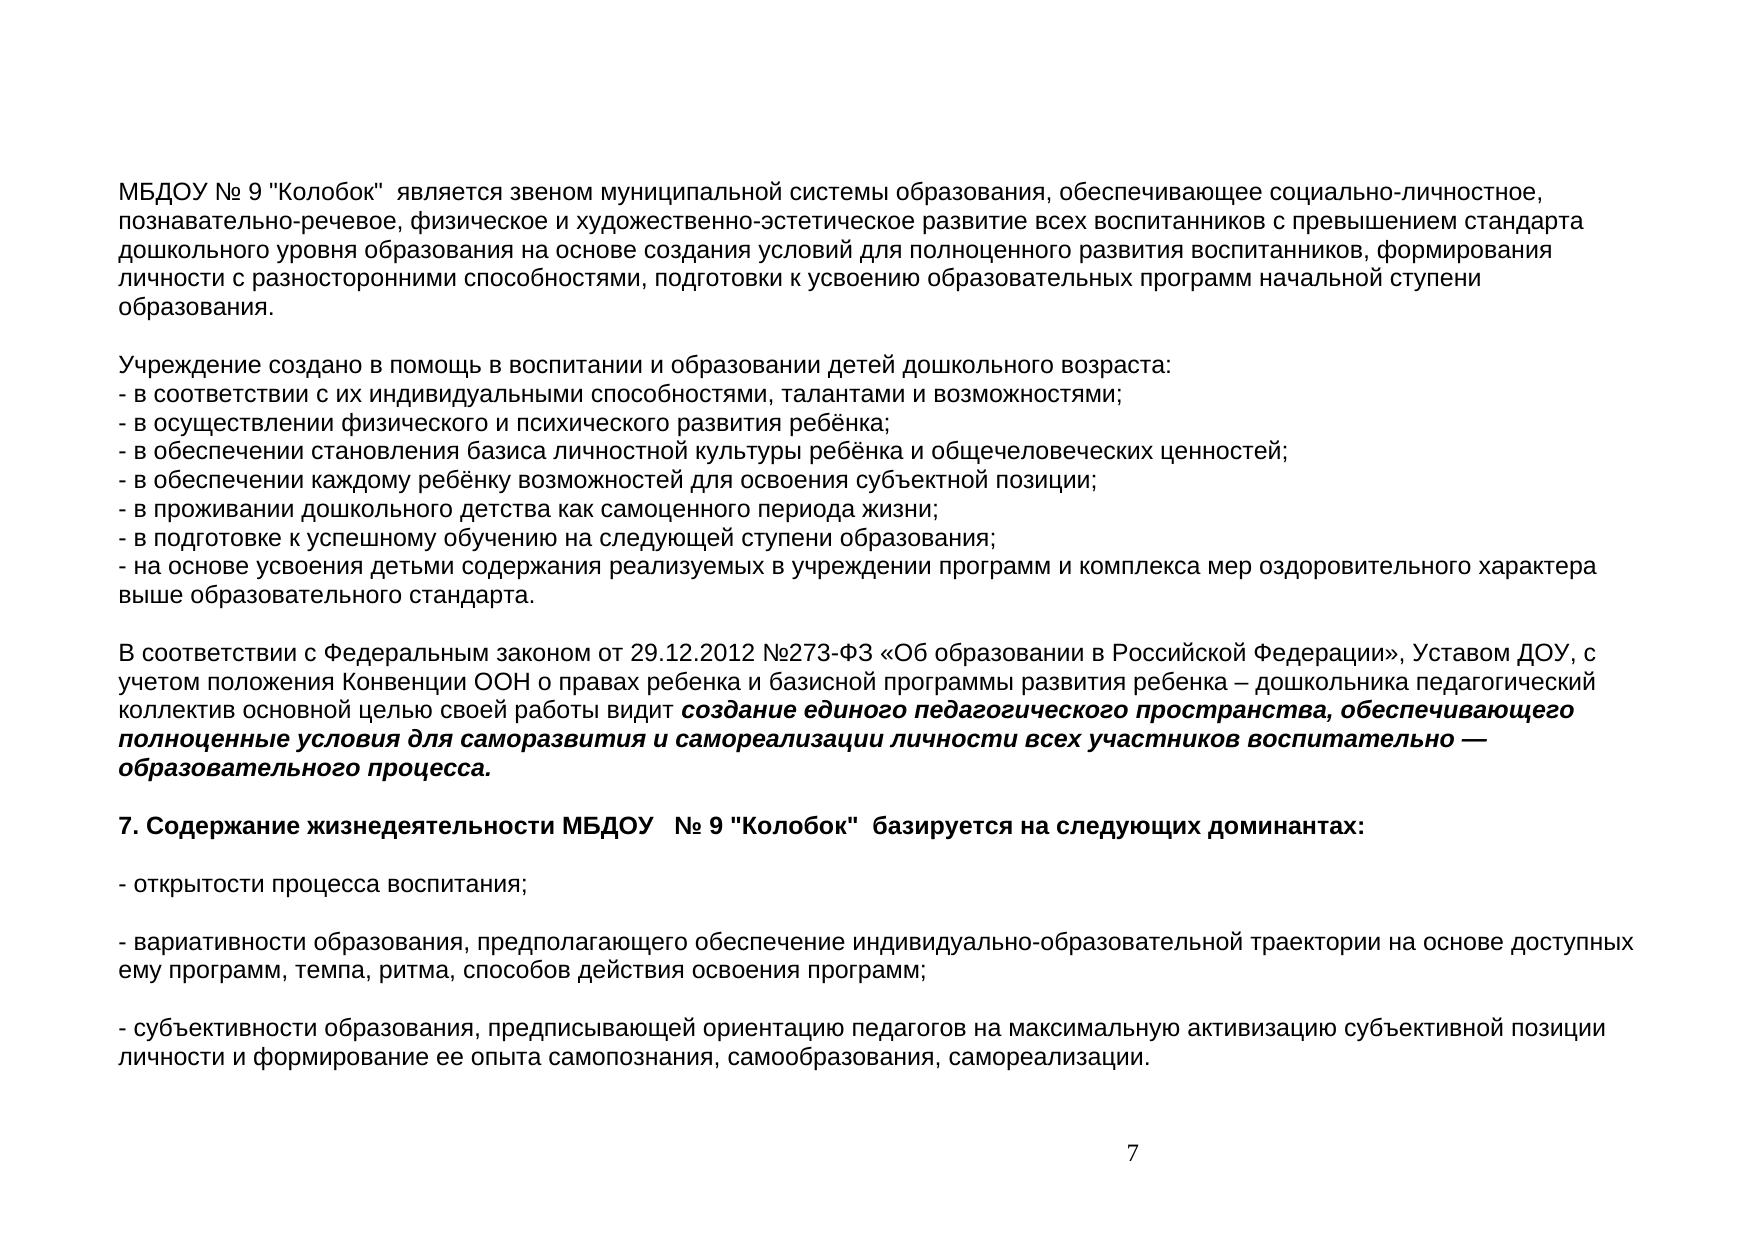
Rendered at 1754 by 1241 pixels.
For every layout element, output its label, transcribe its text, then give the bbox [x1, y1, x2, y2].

text - в соответствии с их индивидуальными способностями, талантами и возможностями; [118, 379, 1636, 408]
text Учреждение создано в помощь в воспитании и образовании детей дошкольного возраста: [118, 350, 1636, 379]
text - на основе усвоения детьми содержания реализуемых в учреждении программ и комплекса мер оздоровительного характера выше образовательного стандарта. [118, 551, 1636, 609]
text - в осуществлении физического и психического развития ребёнка; [118, 408, 1636, 436]
text 7. Содержание жизнедеятельности МБДОУ № 9 "Колобок" базируется на следующих доминантах: [118, 811, 1636, 840]
text - в проживании дошкольного детства как самоценного периода жизни; [118, 494, 1636, 523]
text В соответствии с Федеральным законом от 29.12.2012 №273-ФЗ «Об образовании в Российской Федерации», Уставом ДОУ, с учетом положения Конвенции ООН о правах ребенка и базисной программы развития ребенка – дошкольника педагогический коллектив основной целью своей работы видит создание единого педагогического пространства, обеспечивающего полноценные условия для саморазвития и самореализации личности всех участников воспитательно — образовательного процесса. [118, 638, 1636, 782]
text - субъективности образования, предписывающей ориентацию педагогов на максимальную активизацию субъективной позиции личности и формирование ее опыта самопознания, самообразования, самореализации. [118, 1013, 1636, 1071]
text - вариативности образования, предполагающего обеспечение индивидуально-образовательной траектории на основе доступных ему программ, темпа, ритма, способов действия освоения программ; [118, 927, 1636, 984]
text - открытости процесса воспитания; [118, 869, 1636, 898]
text - в обеспечении становления базиса личностной культуры ребёнка и общечеловеческих ценностей; [118, 436, 1636, 465]
text МБДОУ № 9 "Колобок" является звеном муниципальной системы образования, обеспечивающее социально-личностное, познавательно-речевое, физическое и художественно-эстетическое развитие всех воспитанников с превышением стандарта дошкольного уровня образования на основе создания условий для полноценного развития воспитанников, формирования личности с разносторонними способностями, подготовки к усвоению образовательных программ начальной ступени образования. [118, 177, 1636, 321]
text - в подготовке к успешному обучению на следующей ступени образования; [118, 523, 1636, 551]
text - в обеспечении каждому ребёнку возможностей для освоения субъектной позиции; [118, 465, 1636, 494]
